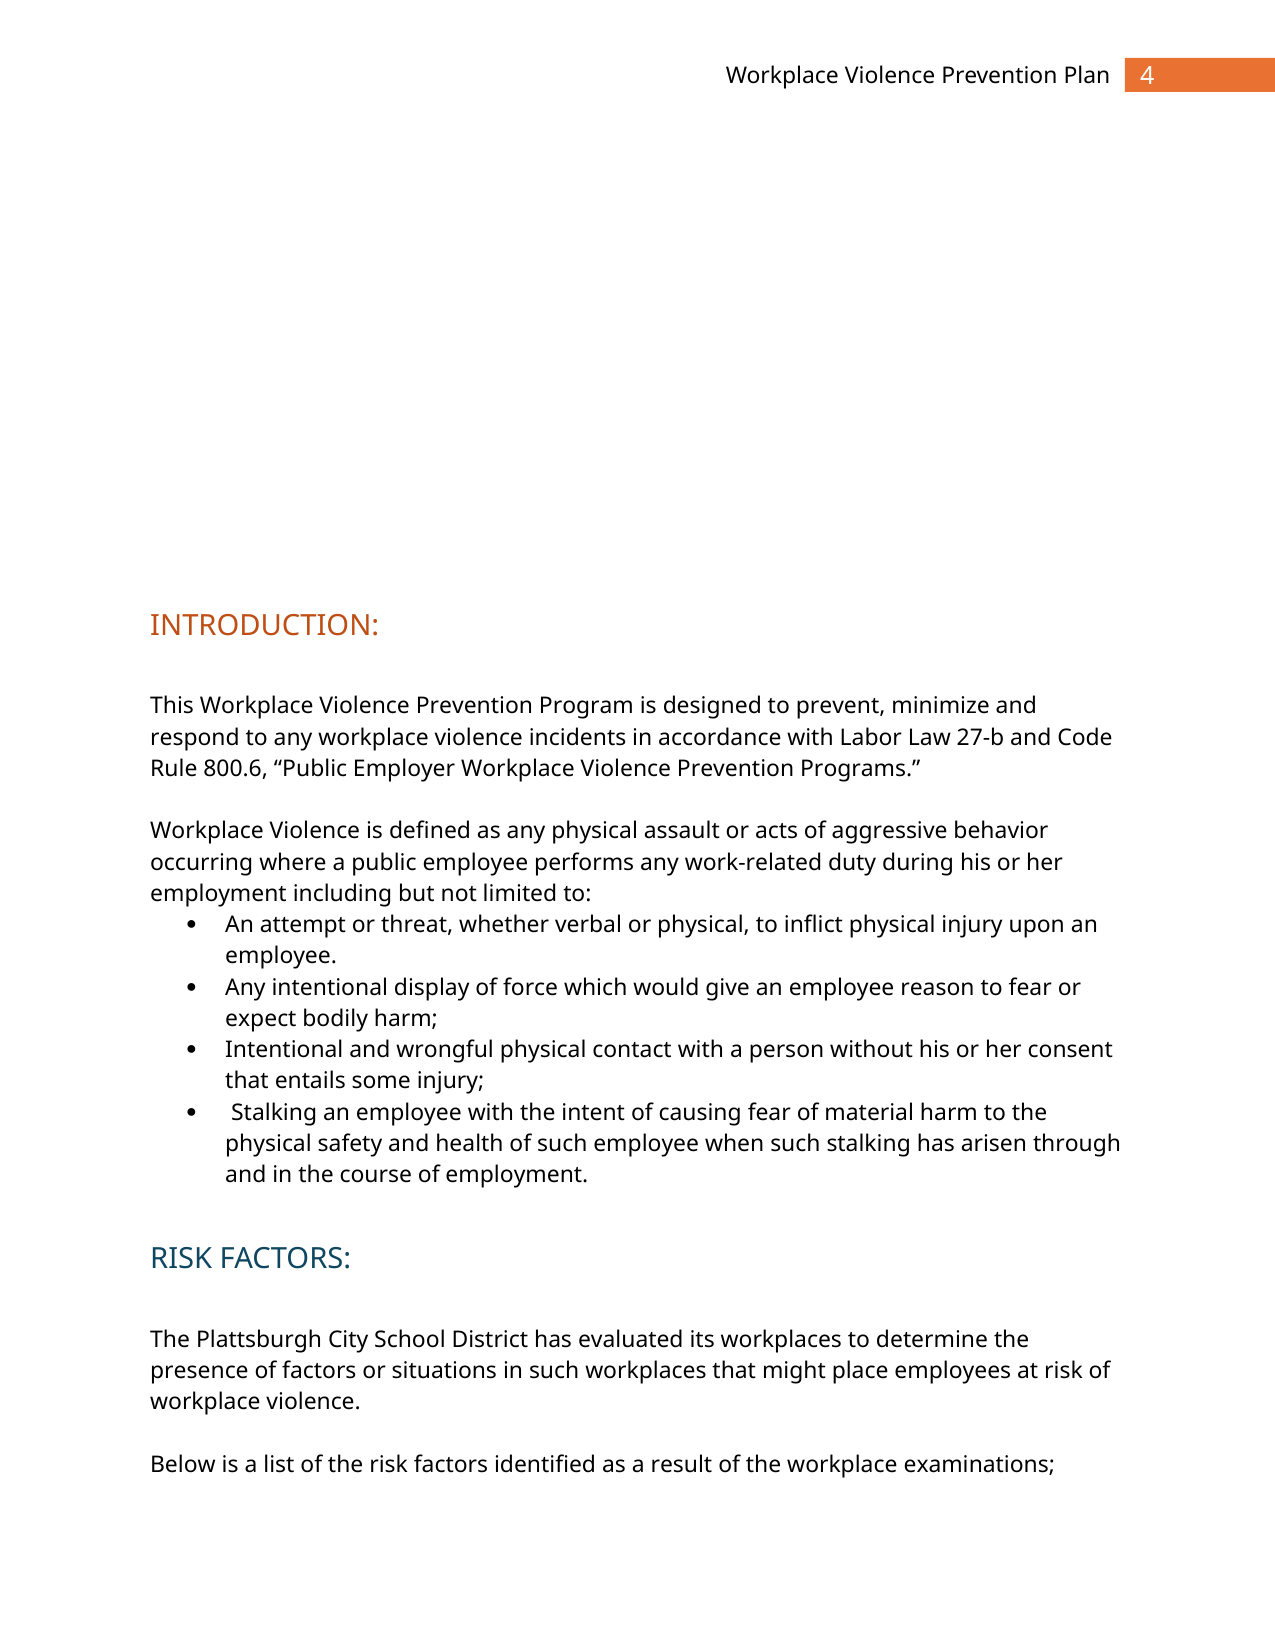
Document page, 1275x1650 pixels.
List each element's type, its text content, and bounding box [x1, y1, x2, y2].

text This Workplace Violence Prevention Program is designed to prevent, minimize and respond to any workplace violence incidents in accordance with Labor Law 27-b and Code Rule 800.6, “Public Employer Workplace Violence Prevention Programs.” [150, 689, 1125, 783]
list Any intentional display of force which would give an employee reason to fear or expect bodily harm; [187, 971, 1125, 1033]
list An attempt or threat, whether verbal or physical, to inflict physical injury upon an employee. [187, 908, 1125, 971]
subtitle INTRODUCTION: [150, 604, 1125, 644]
subtitle RISK FACTORS: [150, 1237, 1125, 1277]
list Stalking an employee with the intent of causing fear of material harm to the physical safety and health of such employee when such stalking has arisen through and in the course of employment. [187, 1096, 1125, 1189]
list Intentional and wrongful physical contact with a person without his or her consent that entails some injury; [187, 1033, 1125, 1096]
text Below is a list of the risk factors identified as a result of the workplace examinations; [150, 1447, 1125, 1479]
text The Plattsburgh City School District has evaluated its workplaces to determine the presence of factors or situations in such workplaces that might place employees at risk of workplace violence. [150, 1322, 1125, 1416]
text Workplace Violence is defined as any physical assault or acts of aggressive behavior occurring where a public employee performs any work-related duty during his or her employment including but not limited to: [150, 814, 1125, 908]
